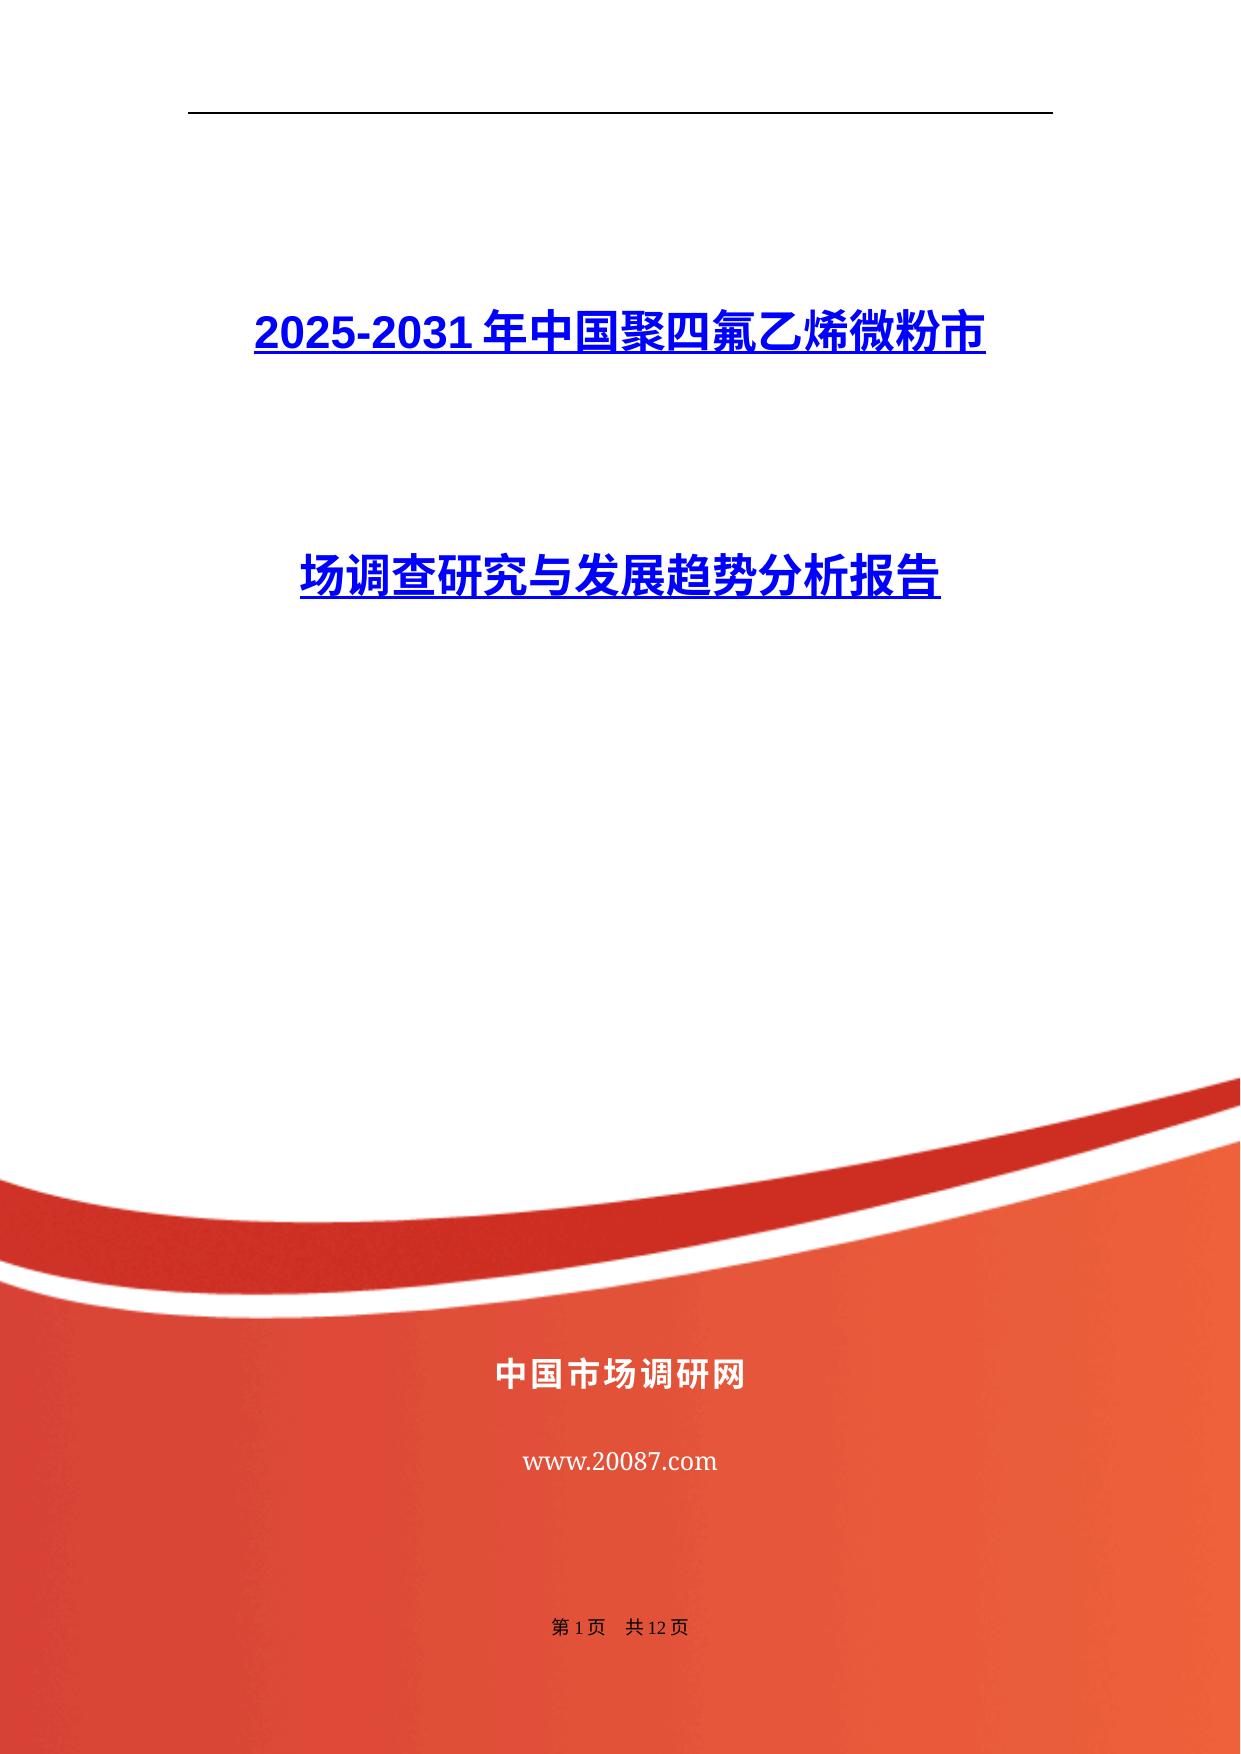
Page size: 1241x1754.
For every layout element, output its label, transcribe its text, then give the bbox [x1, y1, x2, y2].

subtitle 中国市场调研网 [187, 1339, 1053, 1404]
picture [0, 1006, 1241, 1754]
table_header 2025-2031年中国聚四氟乙烯微粉市场调查研究与发展趋势分析报告 [188, 207, 1053, 773]
text www.20087.com [187, 1428, 1053, 1493]
